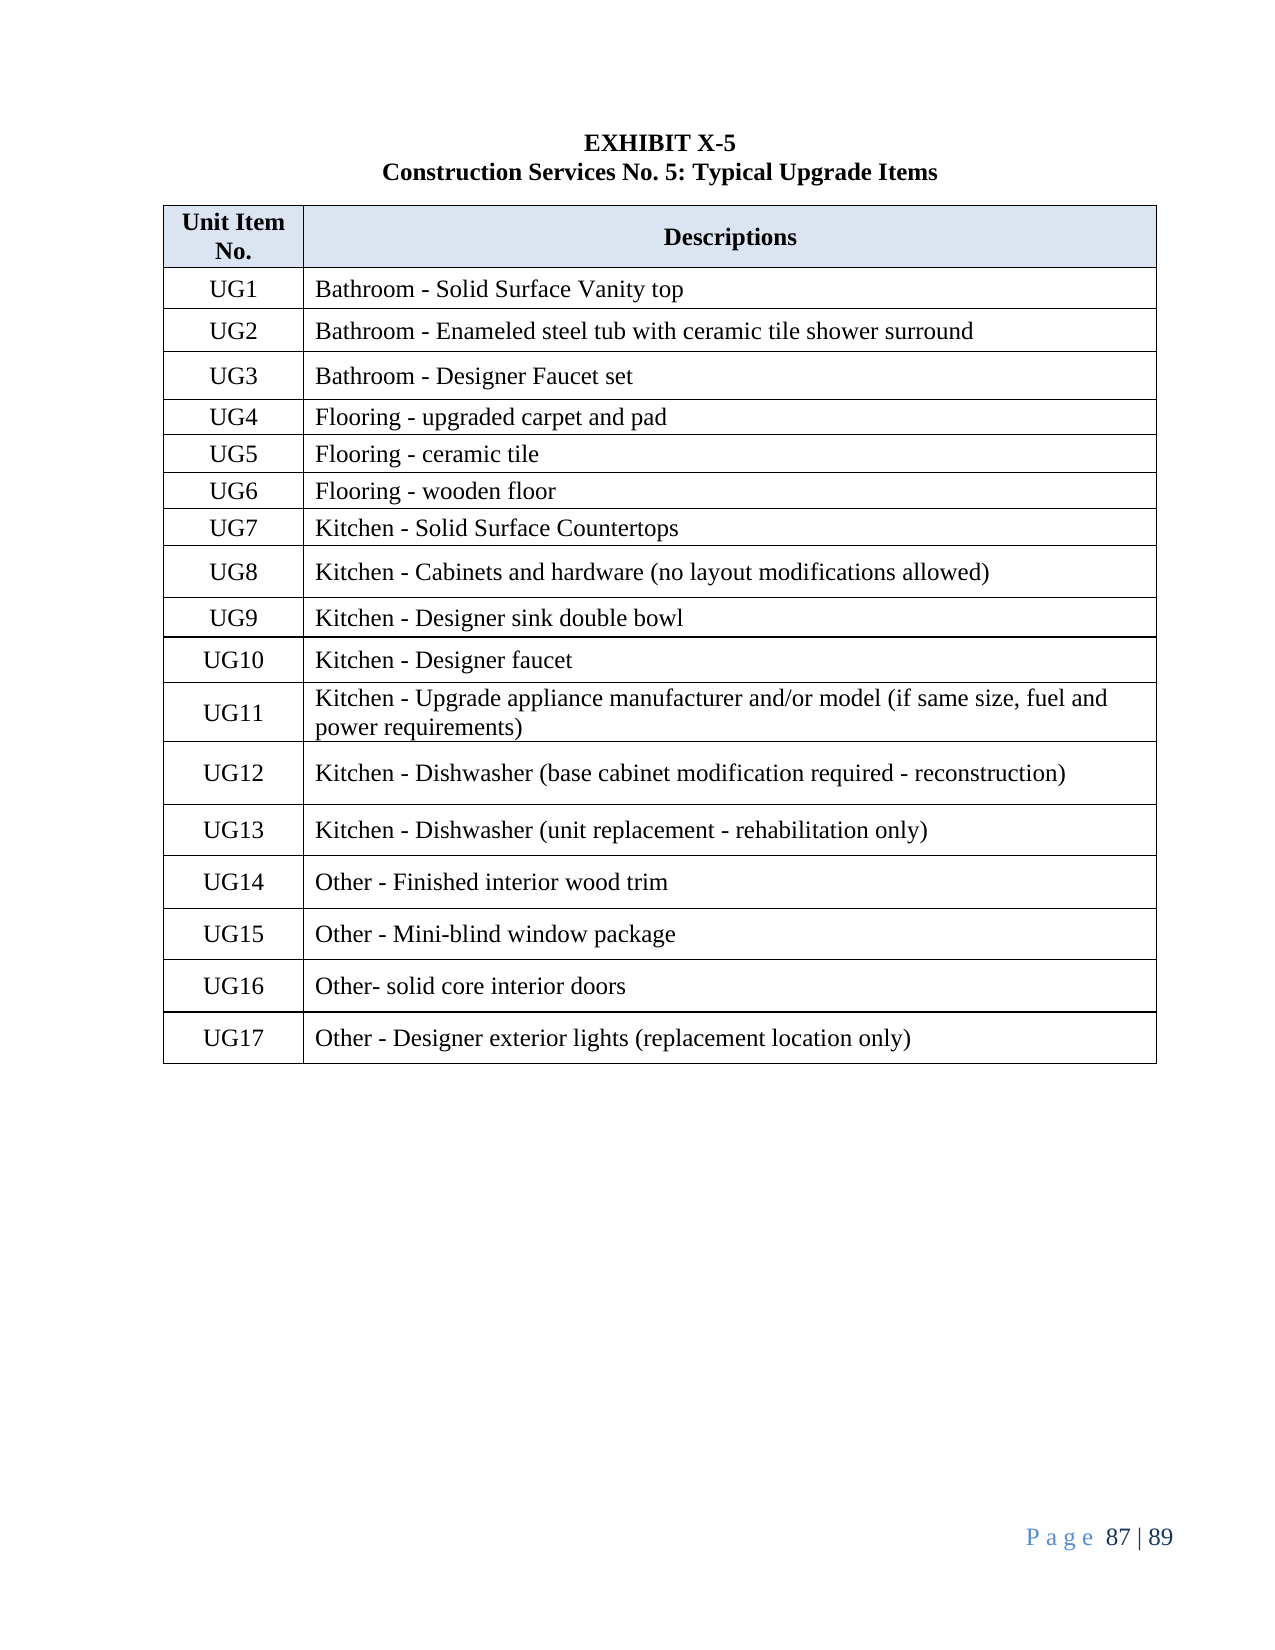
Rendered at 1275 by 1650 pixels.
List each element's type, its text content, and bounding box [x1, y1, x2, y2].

table_cell Kitchen - Cabinets and hardware (no layout modifications allowed) [304, 546, 1156, 597]
table_cell Kitchen - Solid Surface Countertops [304, 509, 1156, 545]
table_cell Other - Designer exterior lights (replacement location only) [304, 1013, 1156, 1063]
table_cell UG3 [164, 352, 303, 399]
table_cell UG10 [164, 638, 303, 682]
table_cell Bathroom - Solid Surface Vanity top [304, 268, 1156, 308]
text EXHIBIT X-5 [120, 128, 1200, 157]
table_cell Descriptions [304, 206, 1156, 267]
table_cell UG14 [164, 856, 303, 907]
table_cell Other - Finished interior wood trim [304, 856, 1156, 907]
table_cell UG5 [164, 435, 303, 472]
table_cell Flooring - upgraded carpet and pad [304, 400, 1156, 433]
table_cell Kitchen - Dishwasher (base cabinet modification required - reconstruction) [304, 742, 1156, 803]
table_cell UG8 [164, 546, 303, 597]
table_cell Flooring - ceramic tile [304, 435, 1156, 472]
table_cell UG4 [164, 400, 303, 433]
table_cell Kitchen - Designer faucet [304, 638, 1156, 682]
table_header Construction Services No. 5: Typical Upgrade Items [163, 157, 1157, 204]
table_cell Kitchen - Upgrade appliance manufacturer and/or model (if same size, fuel and power requirements) [304, 683, 1156, 741]
table_cell UG6 [164, 473, 303, 508]
table_cell Bathroom - Enameled steel tub with ceramic tile shower surround [304, 309, 1156, 351]
table_cell UG7 [164, 509, 303, 545]
table_cell UG2 [164, 309, 303, 351]
table_cell Other - Mini-blind window package [304, 909, 1156, 959]
table_cell Other- solid core interior doors [304, 960, 1156, 1011]
table_cell Kitchen - Designer sink double bowl [304, 598, 1156, 636]
table_cell Unit Item No. [164, 206, 303, 267]
table_cell UG13 [164, 805, 303, 855]
table_cell Bathroom - Designer Faucet set [304, 352, 1156, 399]
table_cell UG15 [164, 909, 303, 959]
table_cell Kitchen - Dishwasher (unit replacement - rehabilitation only) [304, 805, 1156, 855]
table_cell Flooring - wooden floor [304, 473, 1156, 508]
table_cell UG11 [164, 683, 303, 741]
table_cell UG12 [164, 742, 303, 803]
table_cell UG9 [164, 598, 303, 636]
table_cell UG1 [164, 268, 303, 308]
table_cell UG17 [164, 1013, 303, 1063]
table_cell UG16 [164, 960, 303, 1011]
